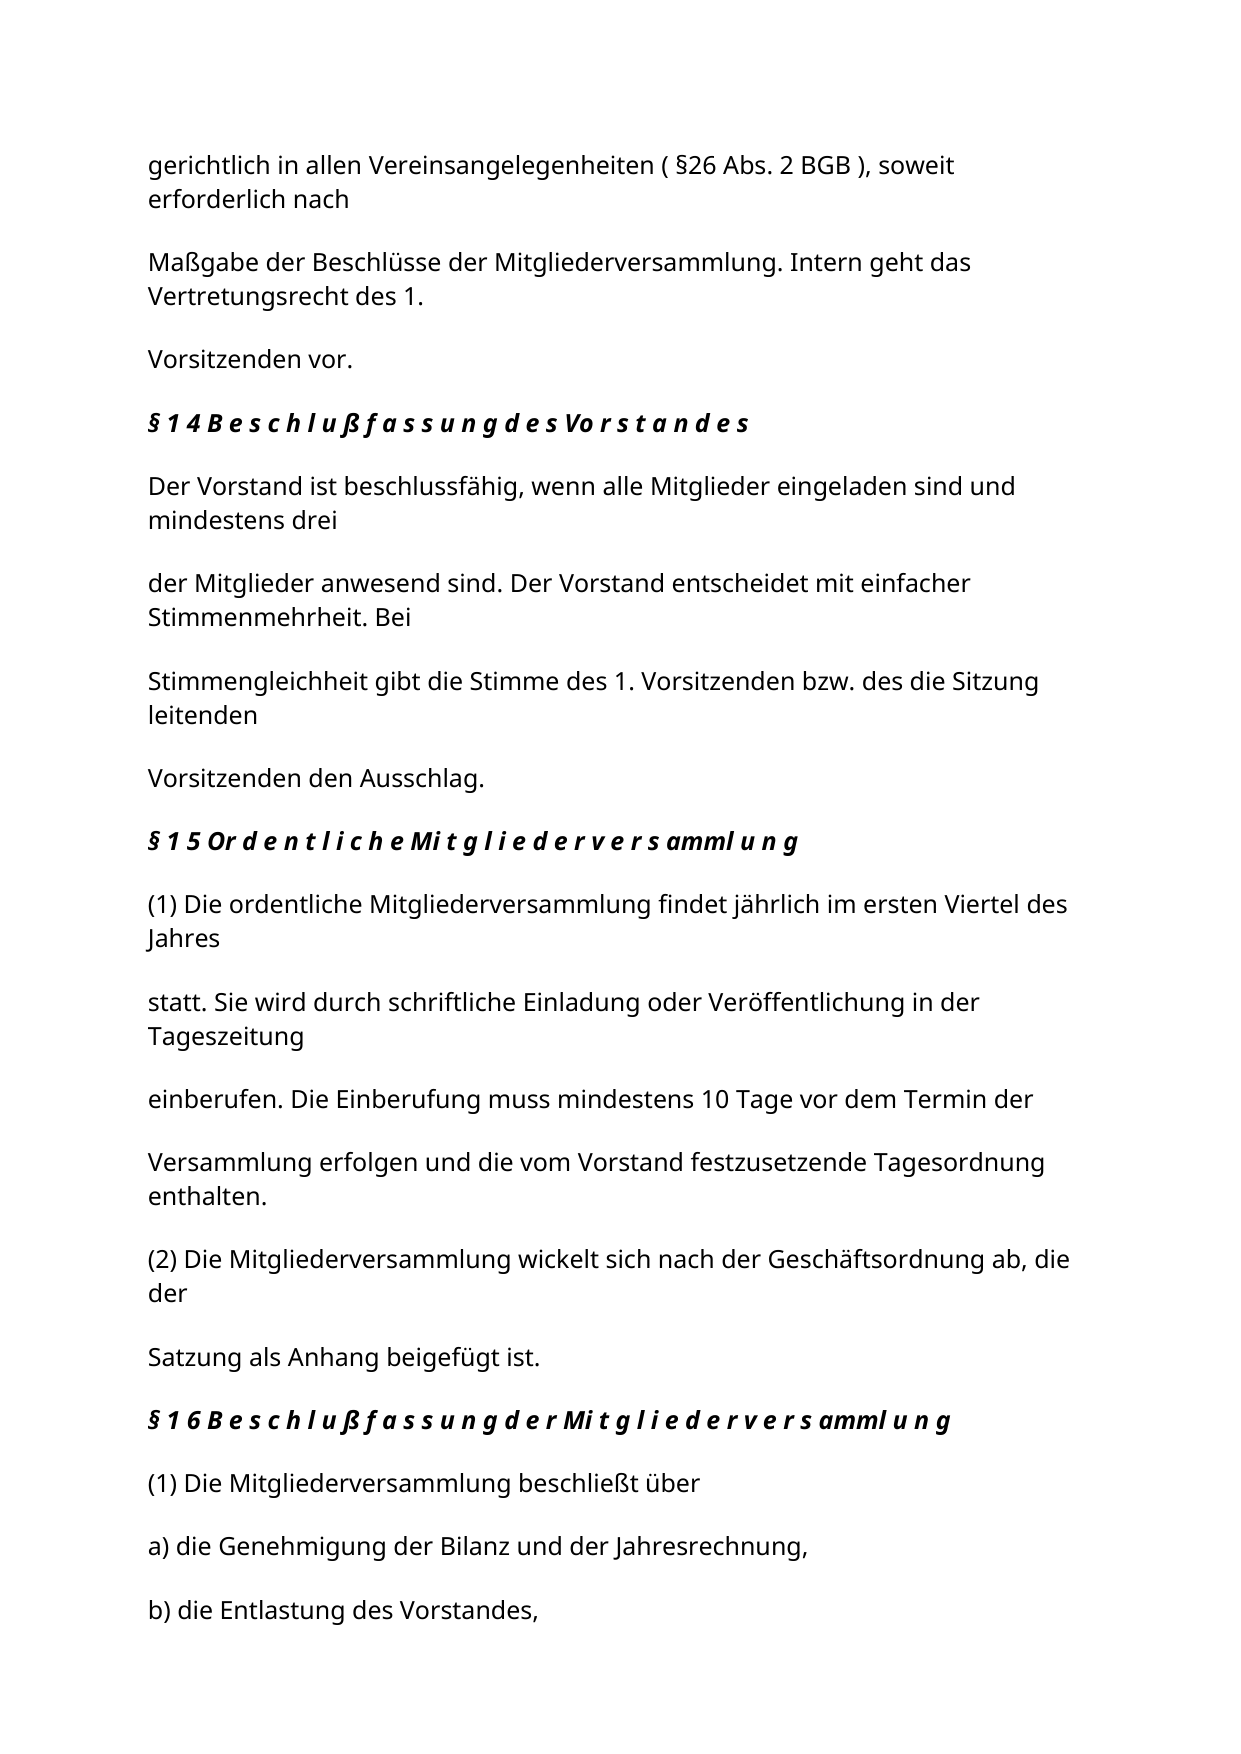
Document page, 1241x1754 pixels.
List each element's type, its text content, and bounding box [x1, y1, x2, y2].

text (2) Die Mitgliederversammlung wickelt sich nach der Geschäftsordnung ab, die der [148, 1242, 1093, 1310]
text Satzung als Anhang beigefügt ist. [148, 1339, 1093, 1373]
text einberufen. Die Einberufung muss mindestens 10 Tage vor dem Termin der [148, 1082, 1093, 1116]
text Maßgabe der Beschlüsse der Mitgliederversammlung. Intern geht das Vertretungsrecht des 1. [148, 245, 1093, 313]
text Vorsitzenden vor. [148, 342, 1093, 376]
text Versammlung erfolgen und die vom Vorstand festzusetzende Tagesordnung enthalten. [148, 1145, 1093, 1213]
text § 1 6 B e s c h l u ß f a s s u n g d e r Mi t g l i e d e r v e r s amml u n g [148, 1403, 1093, 1437]
text (1) Die Mitgliederversammlung beschließt über [148, 1466, 1093, 1500]
text b) die Entlastung des Vorstandes, [148, 1592, 1093, 1626]
text (1) Die ordentliche Mitgliederversammlung findet jährlich im ersten Viertel des Jahres [148, 887, 1093, 955]
text Stimmengleichheit gibt die Stimme des 1. Vorsitzenden bzw. des die Sitzung leitenden [148, 663, 1093, 731]
text a) die Genehmigung der Bilanz und der Jahresrechnung, [148, 1529, 1093, 1563]
text gerichtlich in allen Vereinsangelegenheiten ( §26 Abs. 2 BGB ), soweit erforderlich nach [148, 148, 1093, 216]
text Der Vorstand ist beschlussfähig, wenn alle Mitglieder eingeladen sind und mindestens drei [148, 469, 1093, 537]
text § 1 4 B e s c h l u ß f a s s u n g d e s Vo r s t a n d e s [148, 405, 1093, 439]
text Vorsitzenden den Ausschlag. [148, 761, 1093, 794]
text § 1 5 Or d e n t l i c h e Mi t g l i e d e r v e r s amml u n g [148, 824, 1093, 858]
text statt. Sie wird durch schriftliche Einladung oder Veröffentlichung in der Tageszeitung [148, 984, 1093, 1052]
text der Mitglieder anwesend sind. Der Vorstand entscheidet mit einfacher Stimmenmehrheit. Bei [148, 566, 1093, 634]
